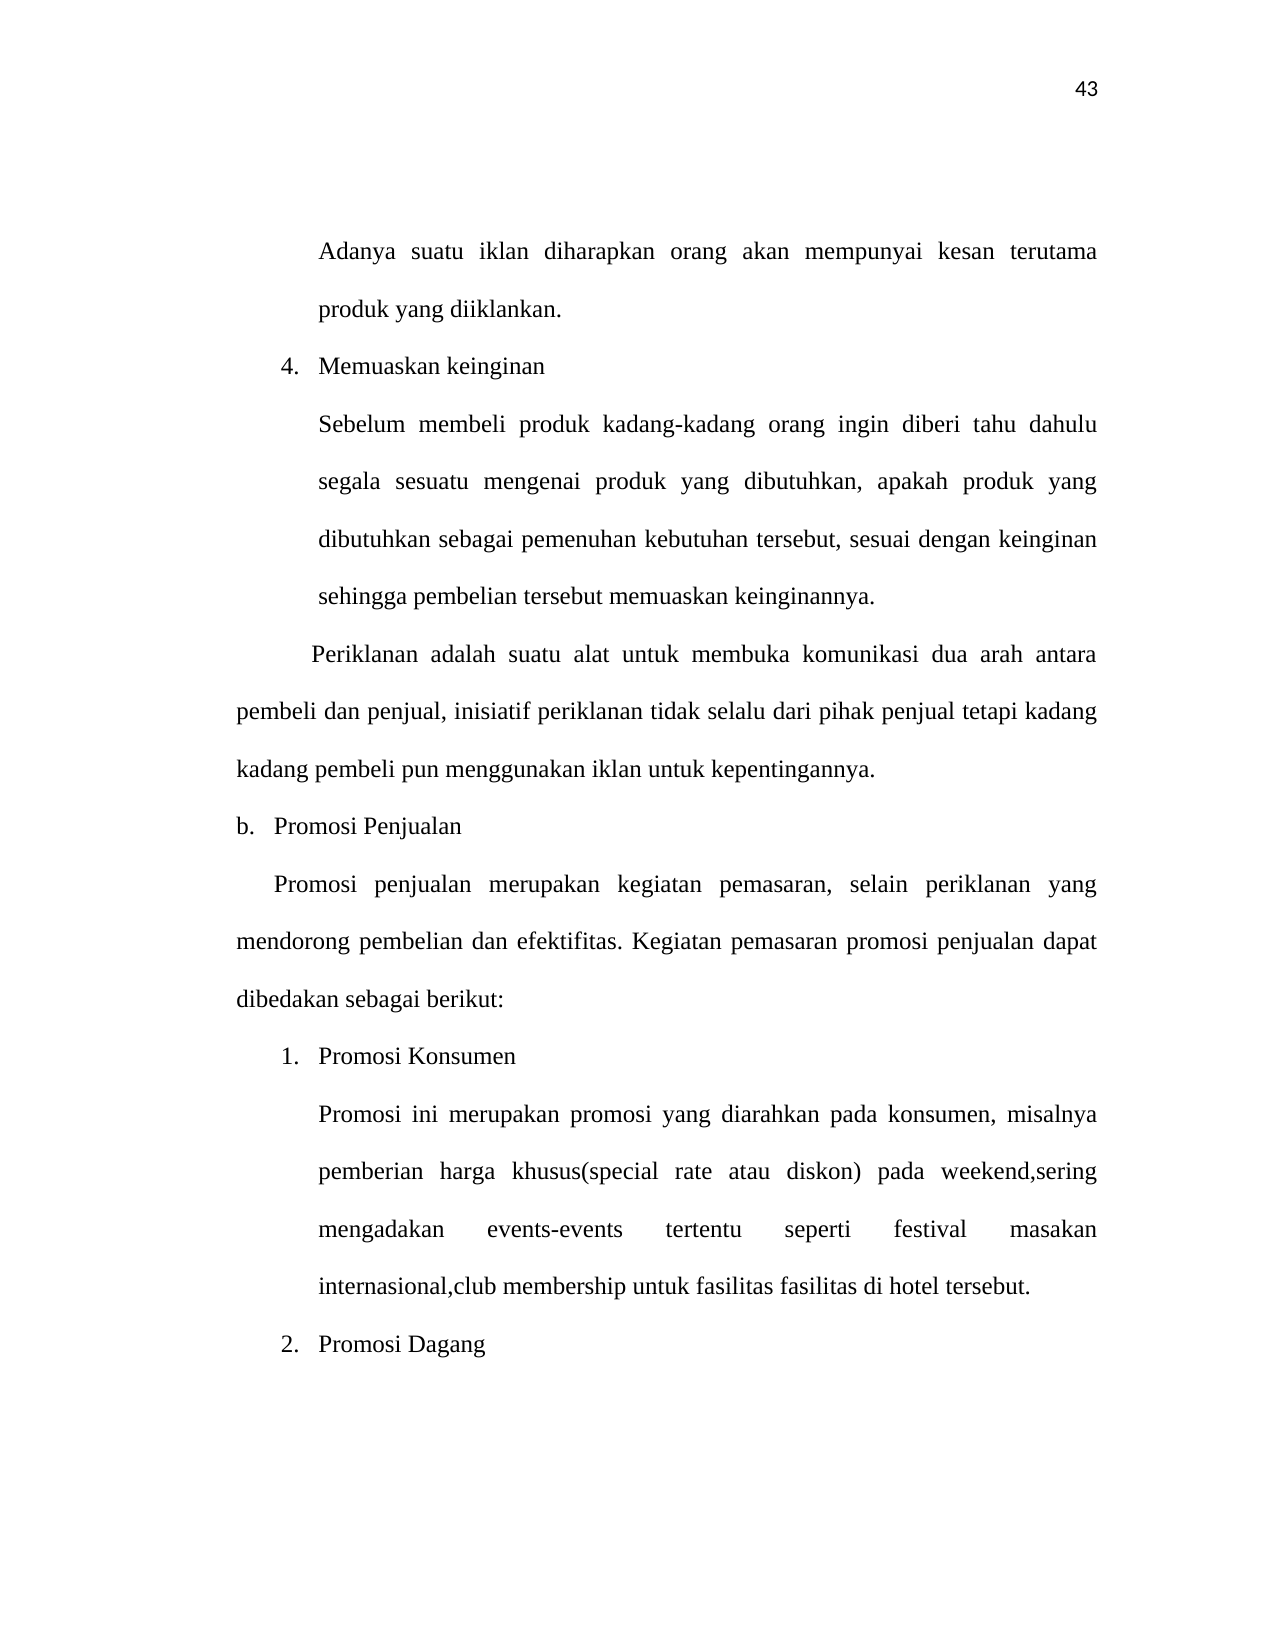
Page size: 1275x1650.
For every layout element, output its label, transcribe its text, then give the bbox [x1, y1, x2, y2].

list Promosi Dagang [281, 1329, 1098, 1357]
text Promosi penjualan merupakan kegiatan pemasaran, selain periklanan yang mendorong pembelian dan efektifitas. Kegiatan pemasaran promosi penjualan dapat dibedakan sebagai berikut: [236, 869, 1098, 1012]
list Adanya suatu iklan diharapkan orang akan mempunyai kesan terutama produk yang diiklankan. [318, 236, 1098, 322]
text Periklanan adalah suatu alat untuk membuka komunikasi dua arah antara pembeli dan penjual, inisiatif periklanan tidak selalu dari pihak penjual tetapi kadang kadang pembeli pun menggunakan iklan untuk kepentingannya. [236, 639, 1098, 782]
list Promosi Penjualan [236, 811, 1098, 840]
list Sebelum membeli produk kadang-kadang orang ingin diberi tahu dahulu segala sesuatu mengenai produk yang dibutuhkan, apakah produk yang dibutuhkan sebagai pemenuhan kebutuhan tersebut, sesuai dengan keinginan sehingga pembelian tersebut memuaskan keinginannya. [318, 409, 1098, 610]
list Promosi ini merupakan promosi yang diarahkan pada konsumen, misalnya pemberian harga khusus(special rate atau diskon) pada weekend,sering mengadakan events-events tertentu seperti festival masakan internasional,club membership untuk fasilitas fasilitas di hotel tersebut. [318, 1099, 1098, 1300]
list Memuaskan keinginan [281, 351, 1098, 380]
list Promosi Konsumen [281, 1041, 1098, 1070]
